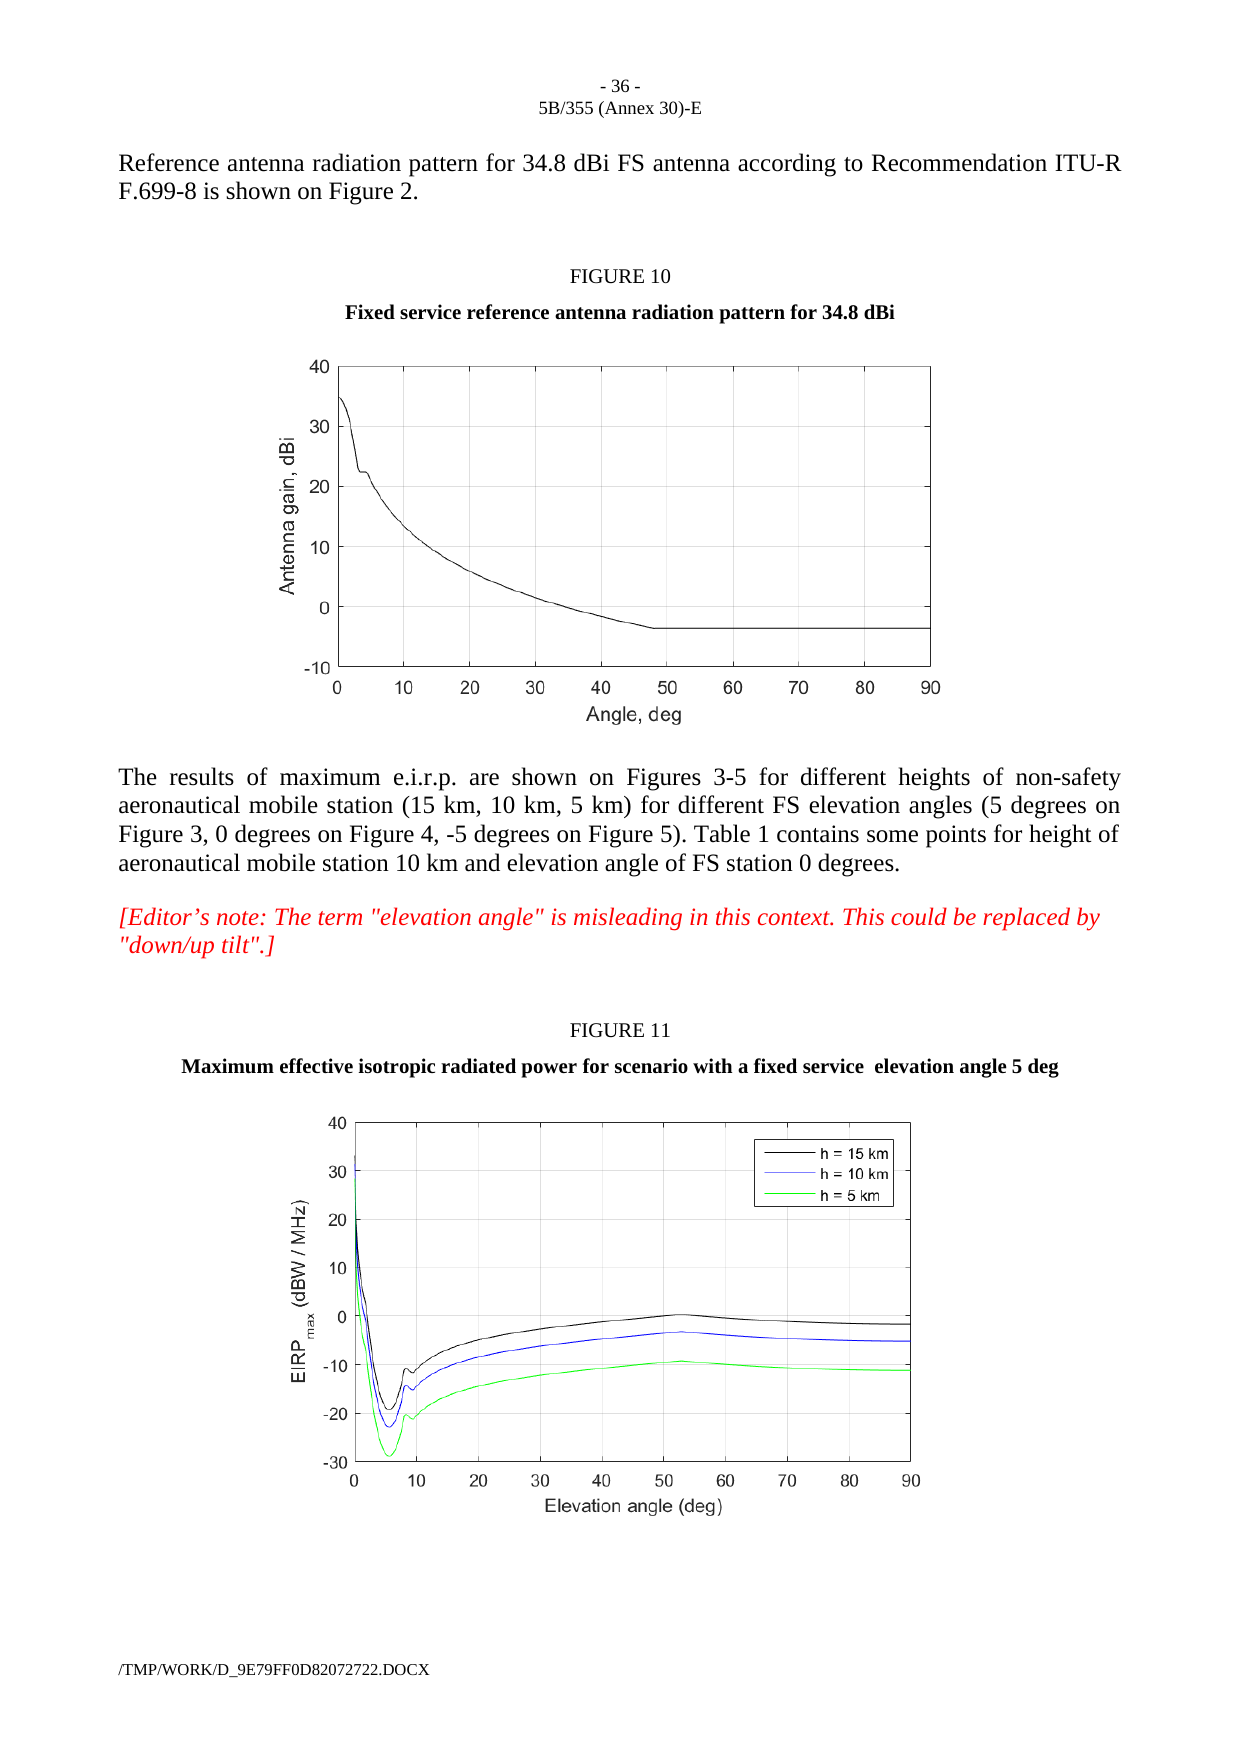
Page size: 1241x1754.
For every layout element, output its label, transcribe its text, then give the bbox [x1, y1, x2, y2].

text Reference antenna radiation pattern for 34.8 dBi FS antenna according to Recommendation ITU-R F.699-8 is shown on Figure 2. [118, 148, 1122, 205]
text [Editor’s note: The term "elevation angle" is misleading in this context. This could be replaced by "down/up tilt".] [118, 902, 1122, 959]
picture [238, 336, 1003, 725]
text FIGURE 11 [118, 1017, 1122, 1042]
picture [261, 1090, 979, 1516]
title Fixed service reference antenna radiation pattern for 34.8 dBi [118, 300, 1122, 324]
text FIGURE 10 [118, 263, 1122, 288]
title Maximum effective isotropic radiated power for scenario with a fixed service elevation angle 5 deg [118, 1054, 1122, 1078]
title The results of maximum e.i.r.p. are shown on Figures 3-5 for different heights of non-safety aeronautical mobile station (15 km, 10 km, 5 km) for different FS elevation angles (5 degrees on Figure 3, 0 degrees on Figure 4, -5 degrees on Figure 5). Table 1 contains some points for height of aeronautical mobile station 10 km and elevation angle of FS station 0 degrees. [118, 762, 1122, 877]
